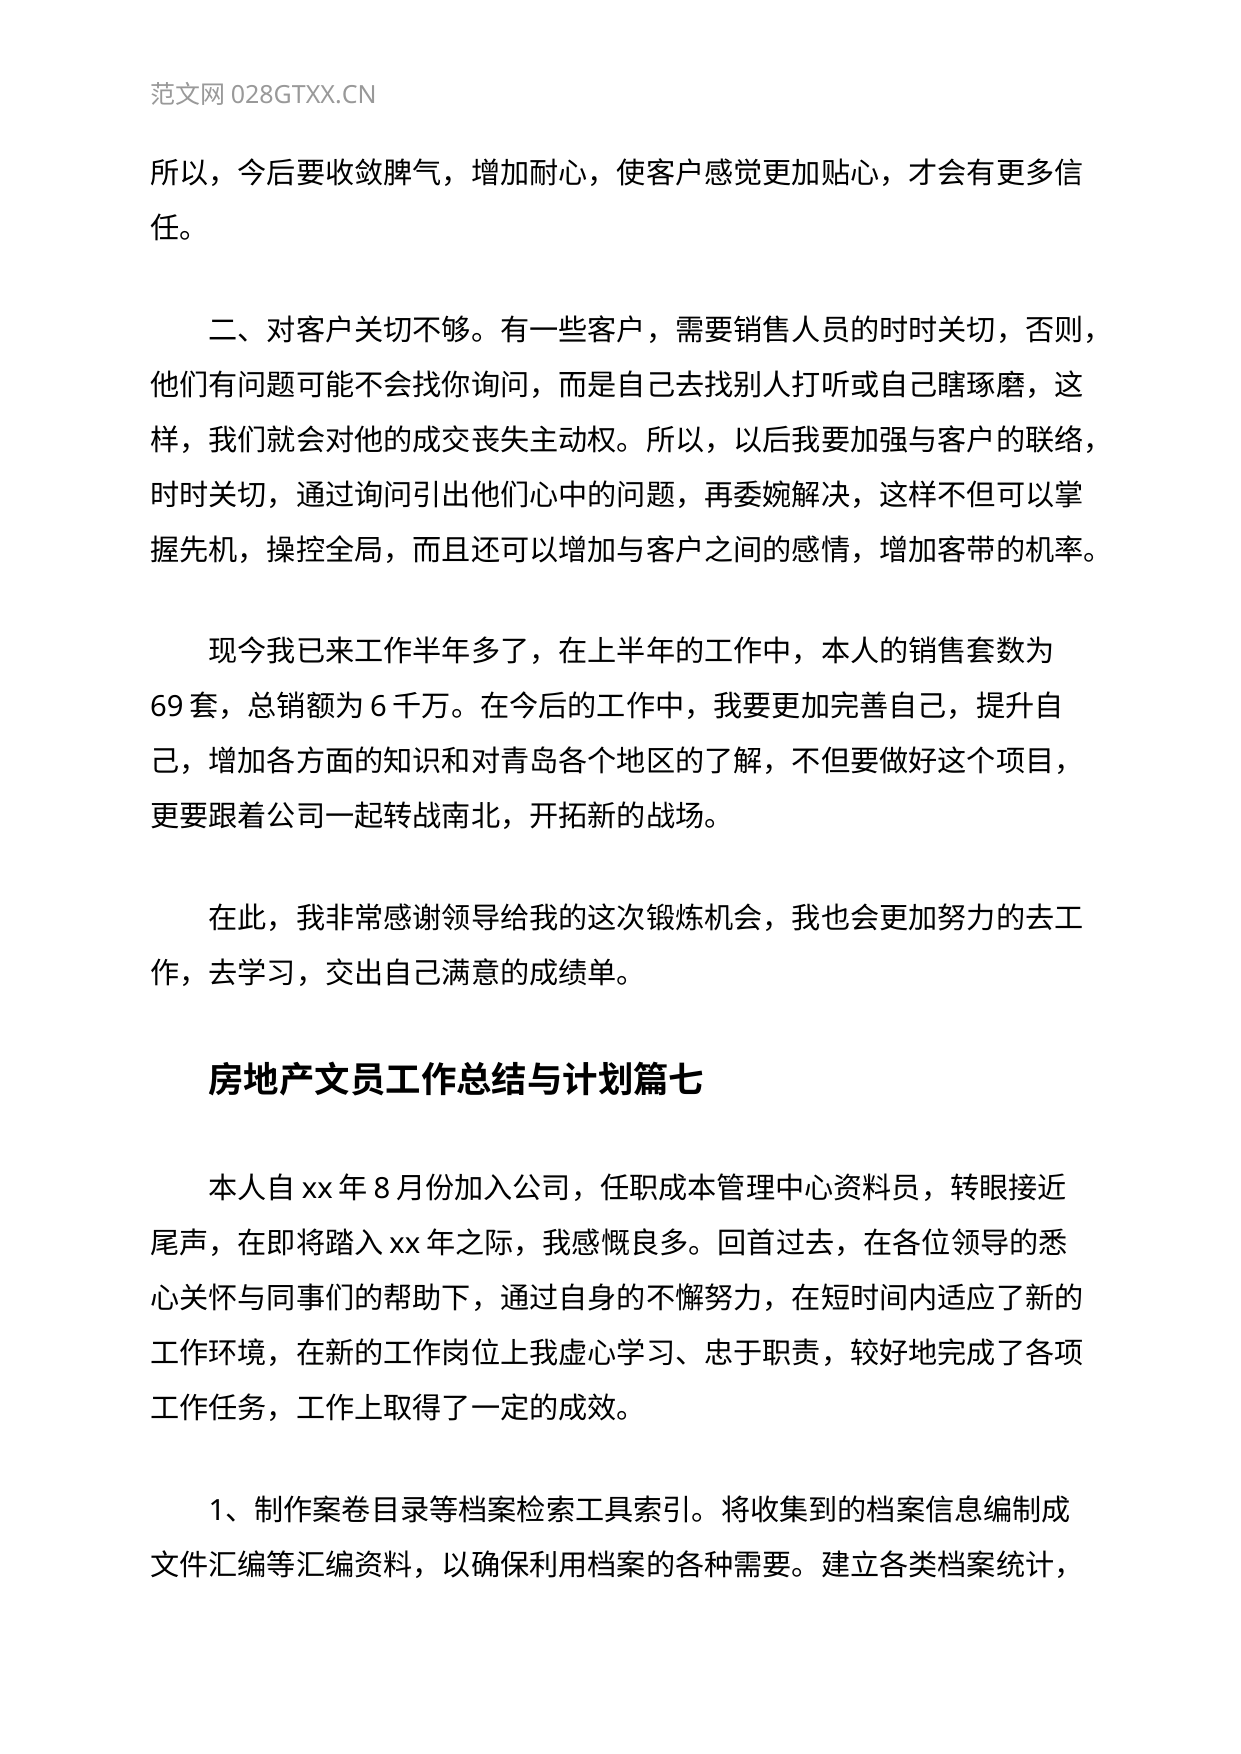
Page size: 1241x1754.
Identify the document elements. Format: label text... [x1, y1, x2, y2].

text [150, 1486, 1090, 1583]
text 本人自xx年8月份加入公司，任职成本管理中心资料员，转眼接近尾声，在即将踏入xx年之际，我感慨良多。回首过去，在各位领导的悉心关怀与同事们的帮助下，通过自身的不懈努力，在短时间内适应了新的工作环境，在新的工作岗位上我虚心学习、忠于职责，较好地完成了各项工作任务，工作上取得了一定的成效。 [150, 1165, 1090, 1427]
text 房地产文员工作总结与计划篇七 [150, 1051, 1090, 1102]
text 在此，我非常感谢领导给我的这次锻炼机会，我也会更加努力的去工作，去学习，交出自己满意的成绩单。 [150, 894, 1090, 992]
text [150, 150, 1090, 247]
text 二、对客户关切不够。有一些客户，需要销售人员的时时关切，否则，他们有问题可能不会找你询问，而是自己去找别人打听或自己瞎琢磨，这样，我们就会对他的成交丧失主动权。所以，以后我要加强与客户的联络，时时关切，通过询问引出他们心中的问题，再委婉解决，这样不但可以掌握先机，操控全局，而且还可以增加与客户之间的感情，增加客带的机率。 [150, 307, 1090, 568]
text 现今我已来工作半年多了，在上半年的工作中，本人的销售套数为69套，总销额为6千万。在今后的工作中，我要更加完善自己，提升自己，增加各方面的知识和对青岛各个地区的了解，不但要做好这个项目，更要跟着公司一起转战南北，开拓新的战场。 [150, 628, 1090, 835]
